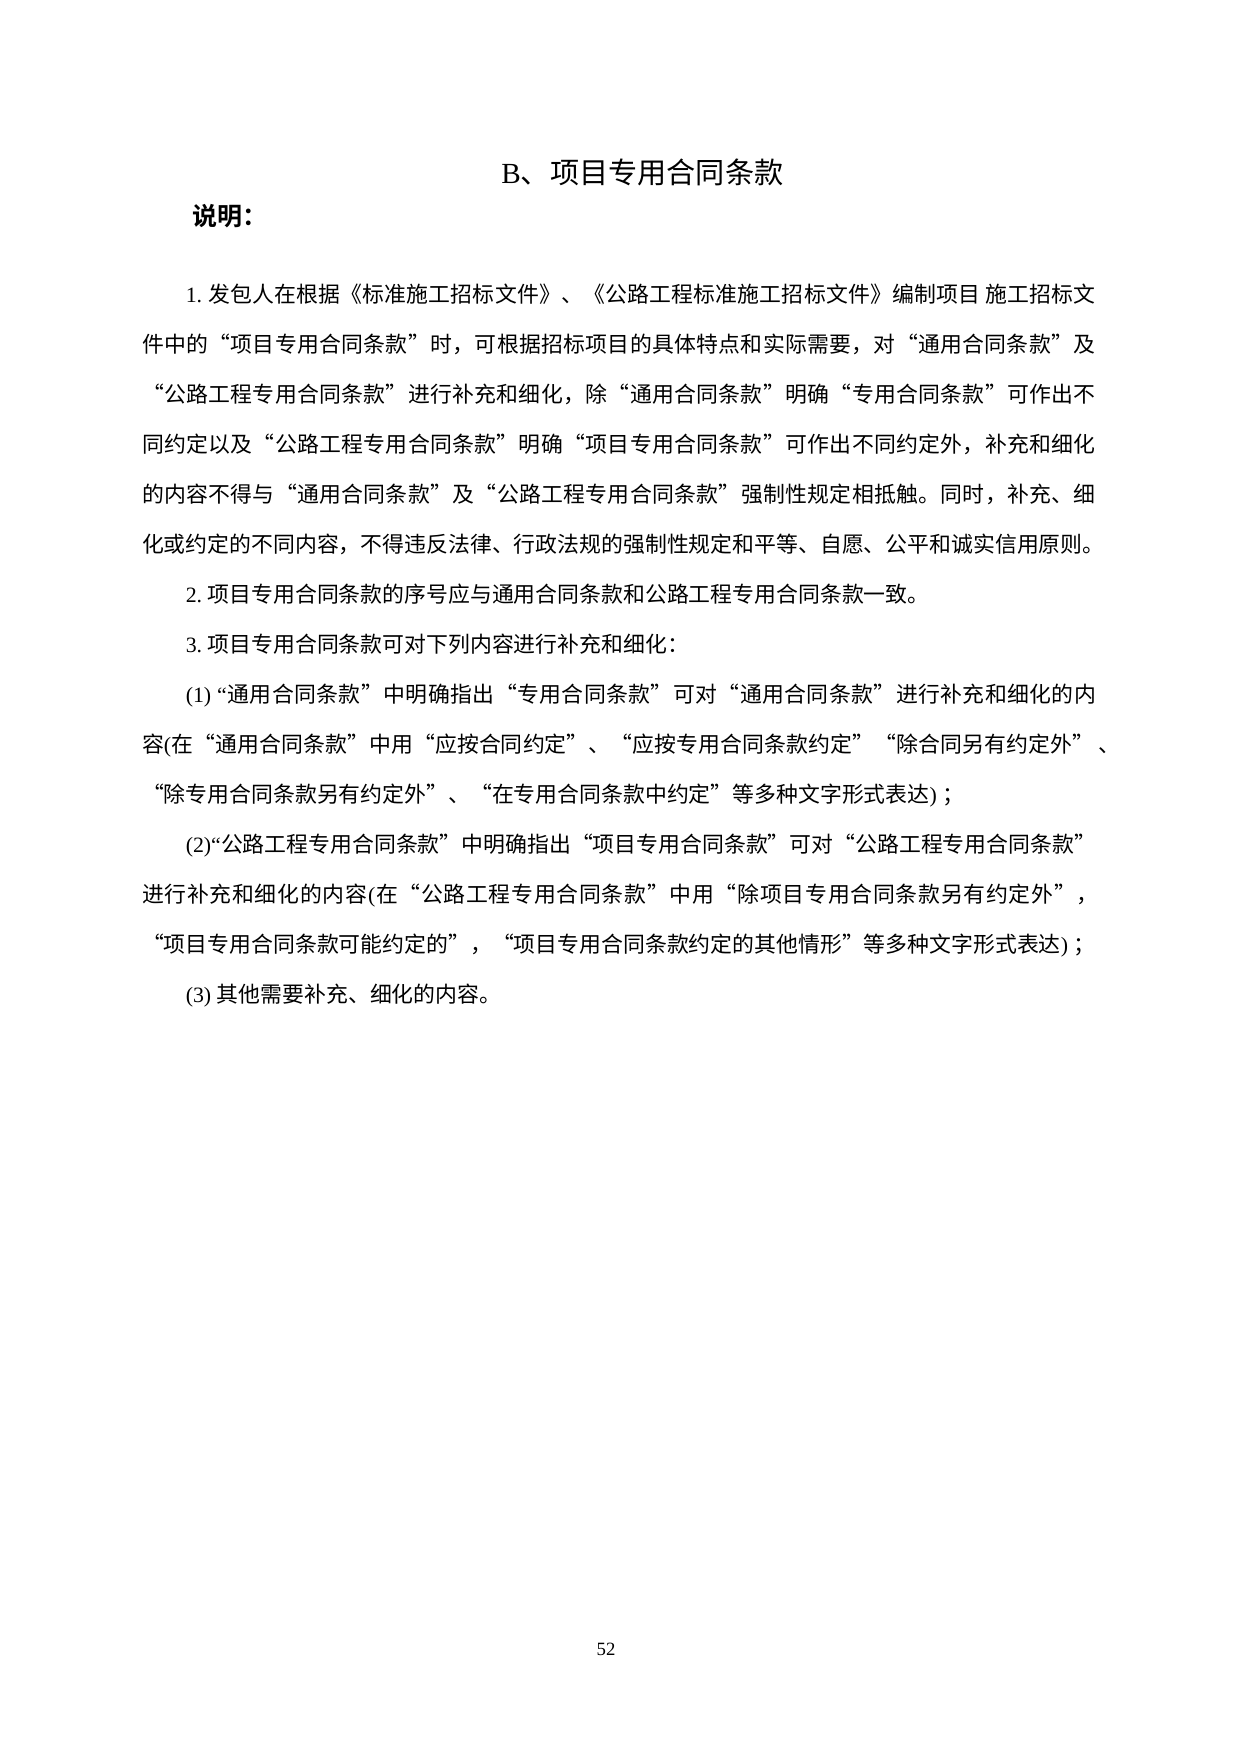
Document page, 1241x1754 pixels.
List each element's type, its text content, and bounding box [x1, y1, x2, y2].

text (1) “通用合同条款”中明确指出“专用合同条款”可对“通用合同条款”进行补充和细化的内容(在“通用合同条款”中用“应按合同约定”、“应按专用合同条款约定”“除合同另有约定外”、“除专用合同条款另有约定外”、“在专用合同条款中约定”等多种文字形式表达) ； [142, 663, 1098, 813]
text (3) 其他需要补充、细化的内容。 [142, 963, 1098, 1013]
text 说明： [142, 192, 1098, 234]
text 1. 发包人在根据《标准施工招标文件》、《公路工程标准施工招标文件》编制项目 施工招标文件中的“项目专用合同条款”时，可根据招标项目的具体特点和实际需要，对“通用合同条款”及“公路工程专用合同条款”进行补充和细化，除“通用合同条款”明确“专用合同条款”可作出不同约定以及“公路工程专用合同条款”明确“项目专用合同条款”可作出不同约定外，补充和细化的内容不得与“通用合同条款”及“公路工程专用合同条款”强制性规定相抵触。同时，补充、细化或约定的不同内容，不得违反法律、行政法规的强制性规定和平等、自愿、公平和诚实信用原则。 [142, 263, 1098, 563]
text B、项目专用合同条款 [186, 150, 1098, 192]
text 2. 项目专用合同条款的序号应与通用合同条款和公路工程专用合同条款一致。 [142, 563, 1098, 613]
text 3. 项目专用合同条款可对下列内容进行补充和细化： [142, 613, 1098, 663]
text (2)“公路工程专用合同条款”中明确指出“项目专用合同条款”可对“公路工程专用合同条款”进行补充和细化的内容(在“公路工程专用合同条款”中用“除项目专用合同条款另有约定外”，“项目专用合同条款可能约定的”，“项目专用合同条款约定的其他情形”等多种文字形式表达) ； [142, 813, 1098, 963]
